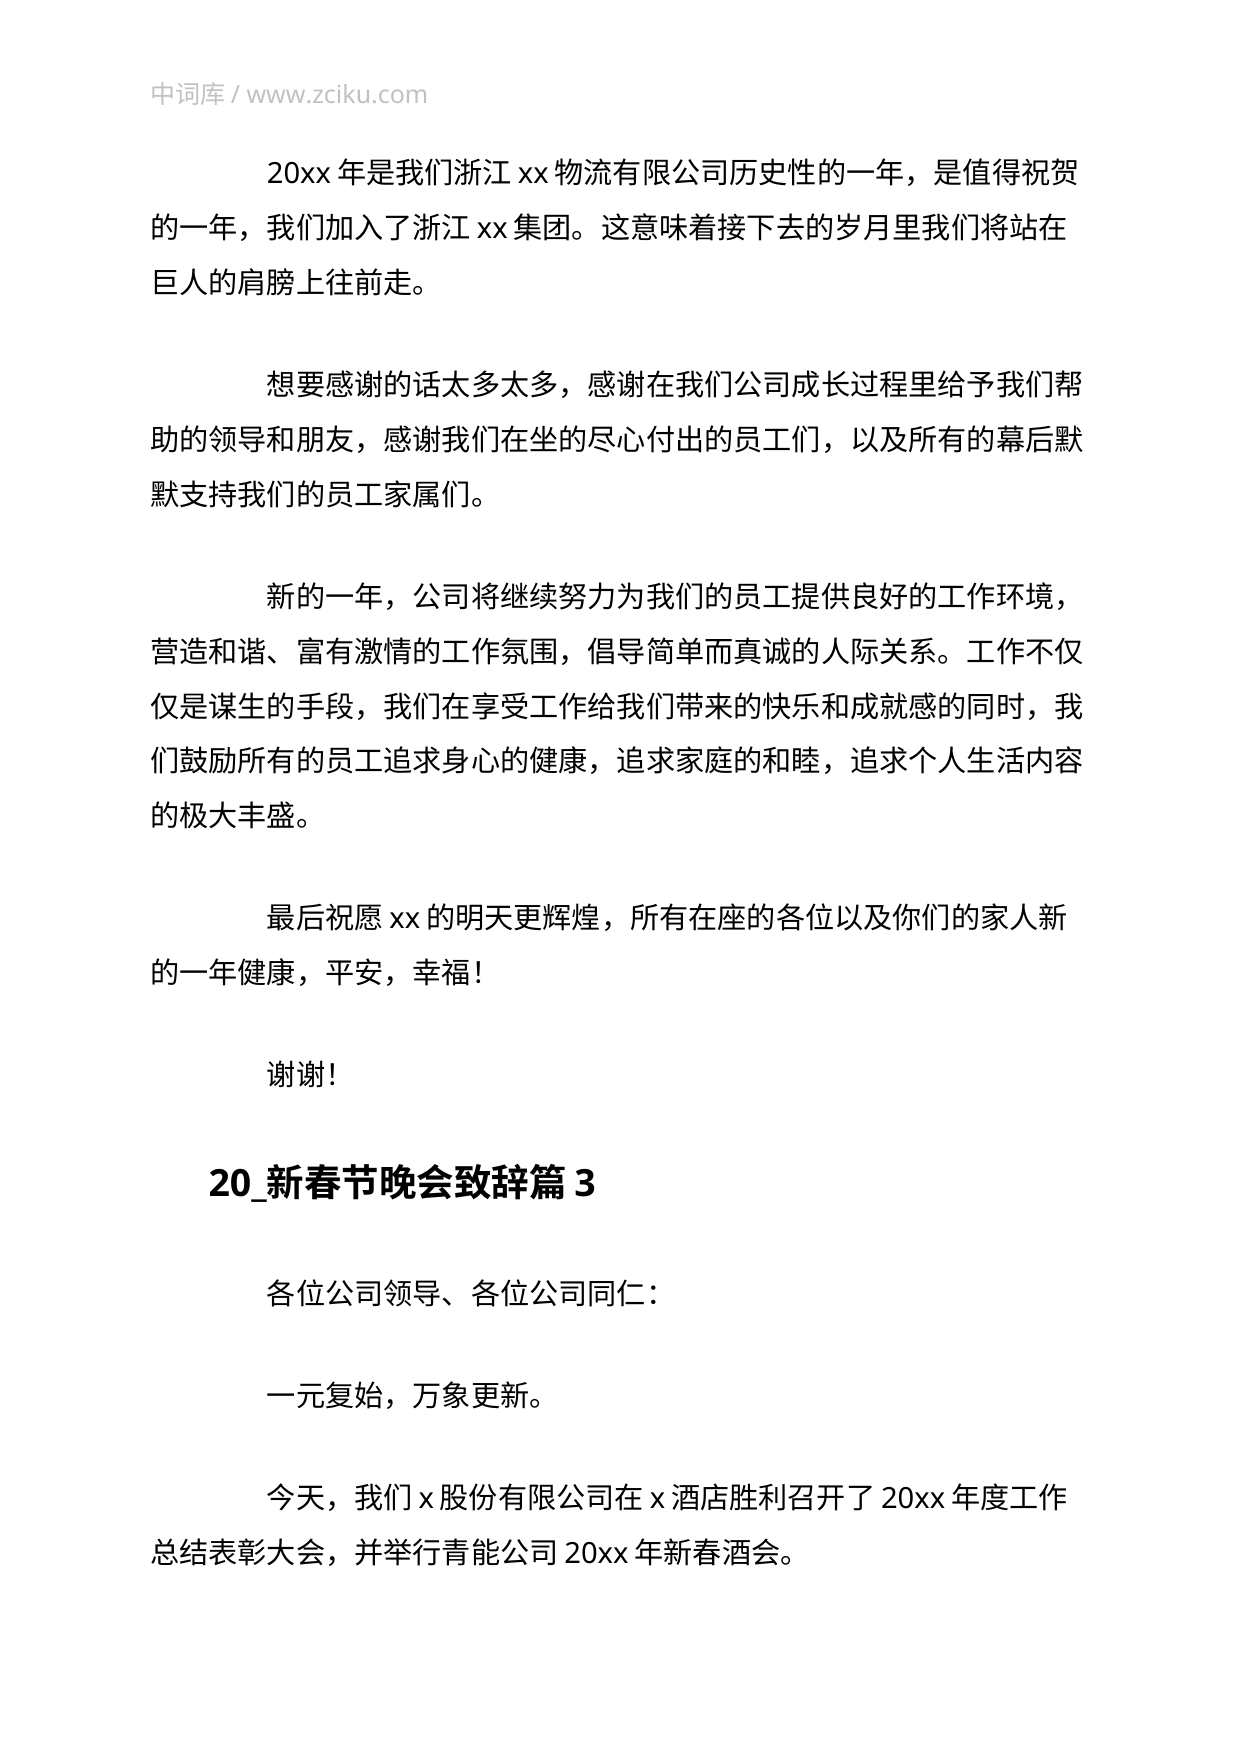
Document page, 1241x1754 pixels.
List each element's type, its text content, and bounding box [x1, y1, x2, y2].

text 今天，我们x股份有限公司在x酒店胜利召开了20xx年度工作总结表彰大会，并举行青能公司20xx年新春酒会。 [150, 1474, 1090, 1572]
text 各位公司领导、各位公司同仁： [150, 1271, 1090, 1313]
text 想要感谢的话太多太多，感谢在我们公司成长过程里给予我们帮助的领导和朋友，感谢我们在坐的尽心付出的员工们，以及所有的幕后默默支持我们的员工家属们。 [150, 362, 1090, 514]
text 最后祝愿xx的明天更辉煌，所有在座的各位以及你们的家人新的一年健康，平安，幸福！ [150, 895, 1090, 992]
text 谢谢！ [150, 1051, 1090, 1094]
text 一元复始，万象更新。 [150, 1373, 1090, 1415]
text 20_新春节晚会致辞篇3 [150, 1153, 1090, 1208]
text 新的一年，公司将继续努力为我们的员工提供良好的工作环境，营造和谐、富有激情的工作氛围，倡导简单而真诚的人际关系。工作不仅仅是谋生的手段，我们在享受工作给我们带来的快乐和成就感的同时，我们鼓励所有的员工追求身心的健康，追求家庭的和睦，追求个人生活内容的极大丰盛。 [150, 573, 1090, 835]
text 20xx年是我们浙江xx物流有限公司历史性的一年，是值得祝贺的一年，我们加入了浙江xx集团。这意味着接下去的岁月里我们将站在巨人的肩膀上往前走。 [150, 150, 1090, 302]
